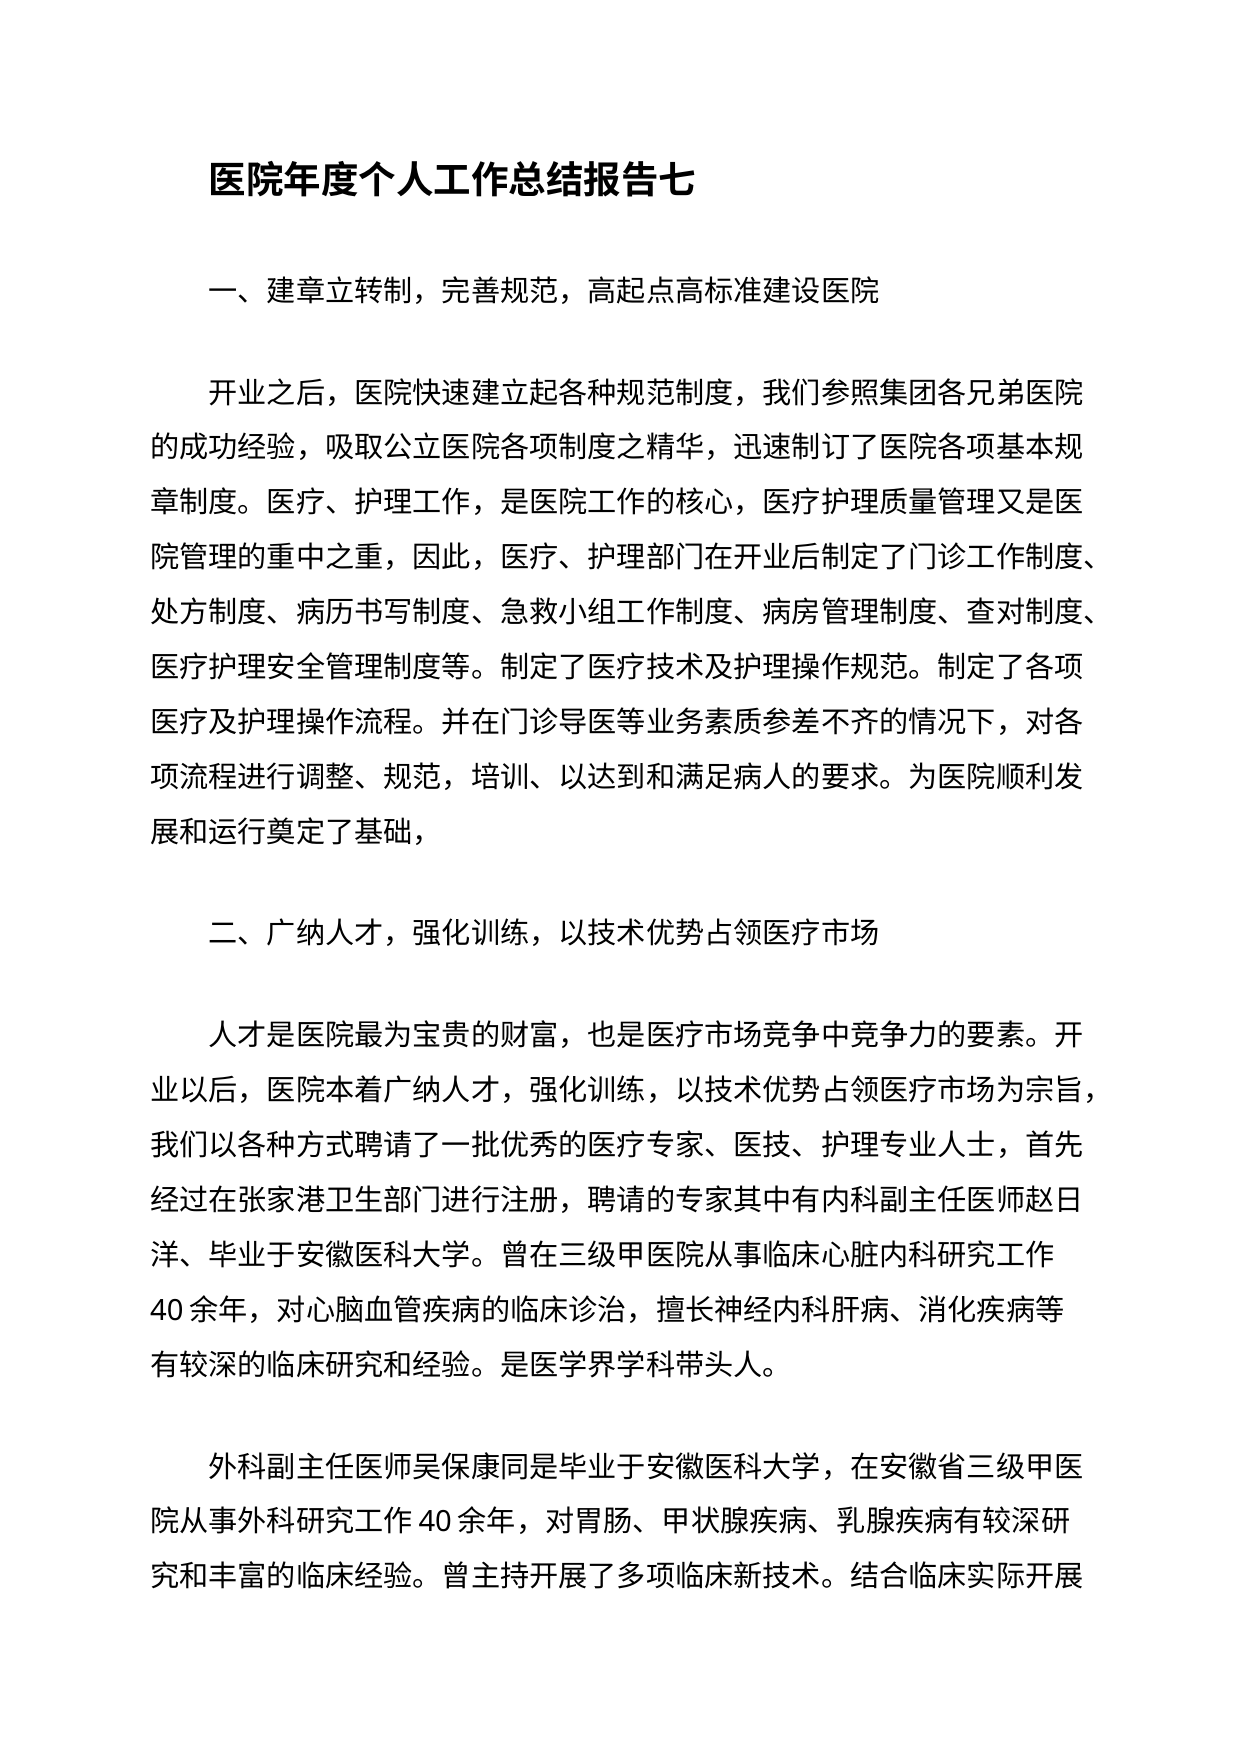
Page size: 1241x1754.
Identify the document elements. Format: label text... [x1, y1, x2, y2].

text 人才是医院最为宝贵的财富，也是医疗市场竞争中竞争力的要素。开业以后，医院本着广纳人才，强化训练，以技术优势占领医疗市场为宗旨，我们以各种方式聘请了一批优秀的医疗专家、医技、护理专业人士，首先经过在张家港卫生部门进行注册，聘请的专家其中有内科副主任医师赵日洋、毕业于安徽医科大学。曾在三级甲医院从事临床心脏内科研究工作40余年，对心脑血管疾病的临床诊治，擅长神经内科肝病、消化疾病等有较深的临床研究和经验。是医学界学科带头人。 [150, 1012, 1090, 1384]
text 二、广纳人才，强化训练，以技术优势占领医疗市场 [150, 910, 1090, 952]
text 医院年度个人工作总结报告七 [150, 150, 1090, 204]
text 一、建章立转制，完善规范，高起点高标准建设医院 [150, 267, 1090, 310]
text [150, 1443, 1090, 1595]
text 开业之后，医院快速建立起各种规范制度，我们参照集团各兄弟医院的成功经验，吸取公立医院各项制度之精华，迅速制订了医院各项基本规章制度。医疗、护理工作，是医院工作的核心，医疗护理质量管理又是医院管理的重中之重，因此，医疗、护理部门在开业后制定了门诊工作制度、处方制度、病历书写制度、急救小组工作制度、病房管理制度、查对制度、医疗护理安全管理制度等。制定了医疗技术及护理操作规范。制定了各项医疗及护理操作流程。并在门诊导医等业务素质参差不齐的情况下，对各项流程进行调整、规范，培训、以达到和满足病人的要求。为医院顺利发展和运行奠定了基础， [150, 369, 1090, 851]
